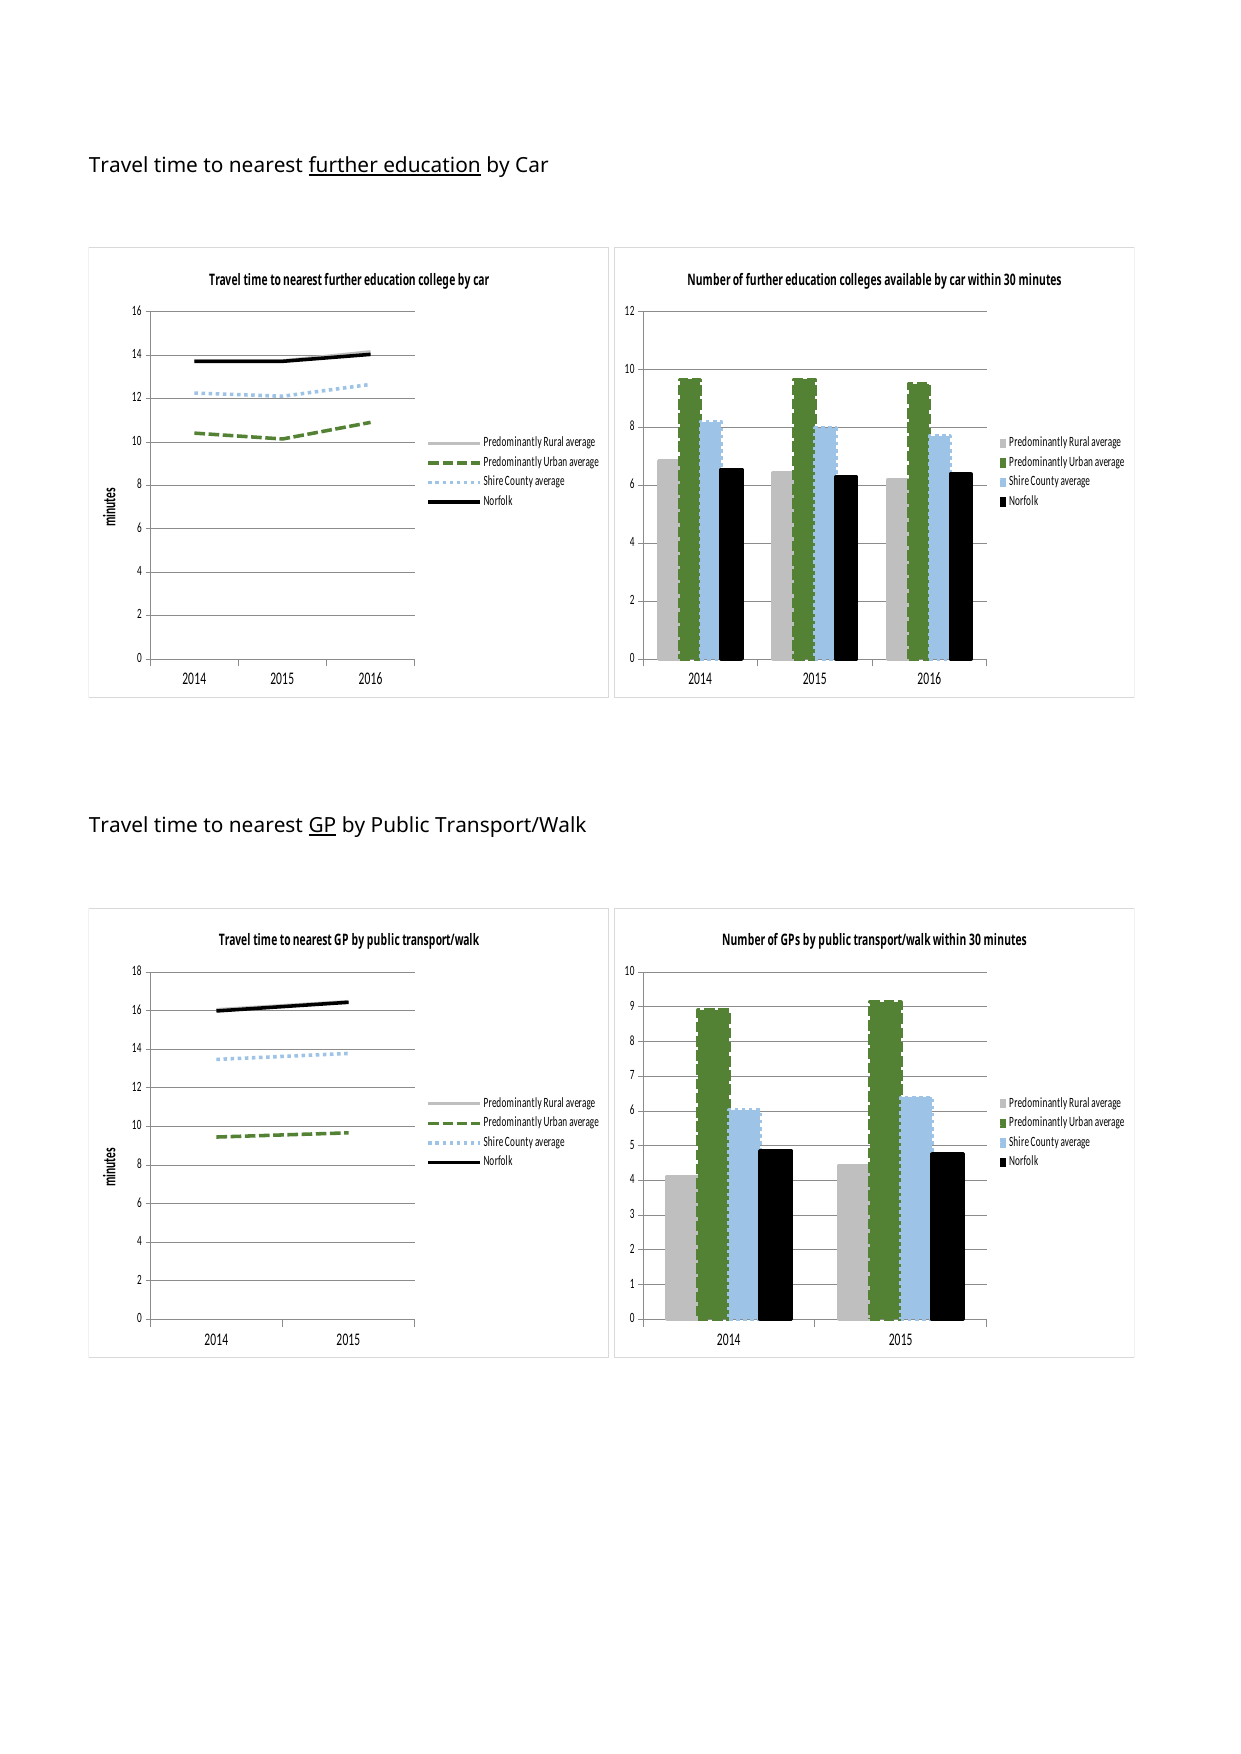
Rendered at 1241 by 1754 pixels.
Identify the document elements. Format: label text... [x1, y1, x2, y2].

text Travel time to nearest further education by Car [89, 150, 1152, 178]
text Travel time to nearest GP by Public Transport/Walk [89, 810, 1152, 839]
